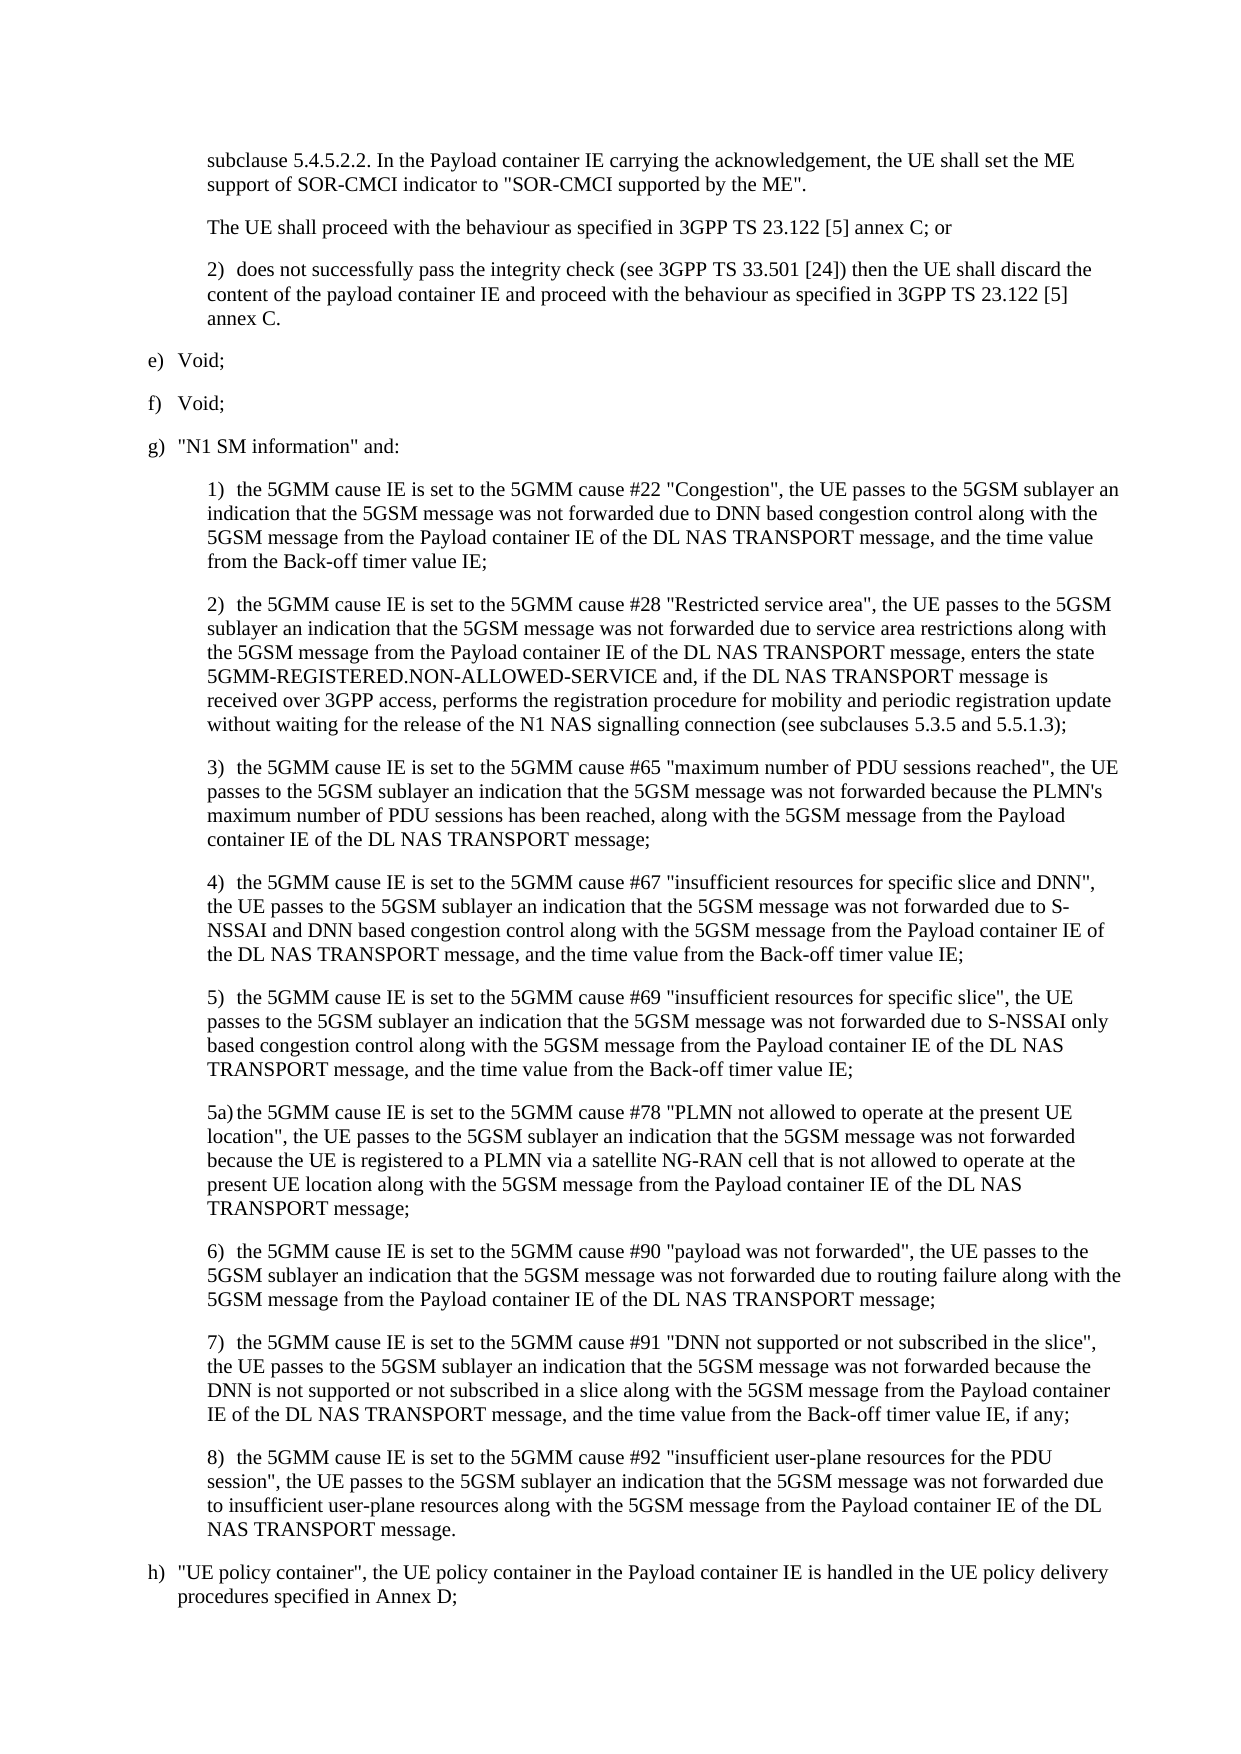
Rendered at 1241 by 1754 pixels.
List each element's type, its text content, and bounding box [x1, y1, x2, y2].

text 2) does not successfully pass the integrity check (see 3GPP TS 33.501 [24]) then the UE shall discard the content of the payload container IE and proceed with the behaviour as specified in 3GPP TS 23.122 [5] annex C. [207, 257, 1122, 329]
text f) Void; [148, 391, 1122, 415]
text 5a) the 5GMM cause IE is set to the 5GMM cause #78 "PLMN not allowed to operate at the present UE location", the UE passes to the 5GSM sublayer an indication that the 5GSM message was not forwarded because the UE is registered to a PLMN via a satellite NG-RAN cell that is not allowed to operate at the present UE location along with the 5GSM message from the Payload container IE of the DL NAS TRANSPORT message; [207, 1100, 1122, 1220]
text 6) the 5GMM cause IE is set to the 5GMM cause #90 "payload was not forwarded", the UE passes to the 5GSM sublayer an indication that the 5GSM message was not forwarded due to routing failure along with the 5GSM message from the Payload container IE of the DL NAS TRANSPORT message; [207, 1239, 1122, 1311]
text 8) the 5GMM cause IE is set to the 5GMM cause #92 "insufficient user-plane resources for the PDU session", the UE passes to the 5GSM sublayer an indication that the 5GSM message was not forwarded due to insufficient user-plane resources along with the 5GSM message from the Payload container IE of the DL NAS TRANSPORT message. [207, 1445, 1122, 1541]
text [207, 148, 1122, 196]
text 5) the 5GMM cause IE is set to the 5GMM cause #69 "insufficient resources for specific slice", the UE passes to the 5GSM sublayer an indication that the 5GSM message was not forwarded due to S-NSSAI only based congestion control along with the 5GSM message from the Payload container IE of the DL NAS TRANSPORT message, and the time value from the Back-off timer value IE; [207, 985, 1122, 1081]
text e) Void; [148, 348, 1122, 372]
text 4) the 5GMM cause IE is set to the 5GMM cause #67 "insufficient resources for specific slice and DNN", the UE passes to the 5GSM sublayer an indication that the 5GSM message was not forwarded due to S-NSSAI and DNN based congestion control along with the 5GSM message from the Payload container IE of the DL NAS TRANSPORT message, and the time value from the Back-off timer value IE; [207, 870, 1122, 966]
text 7) the 5GMM cause IE is set to the 5GMM cause #91 "DNN not supported or not subscribed in the slice", the UE passes to the 5GSM sublayer an indication that the 5GSM message was not forwarded because the DNN is not supported or not subscribed in a slice along with the 5GSM message from the Payload container IE of the DL NAS TRANSPORT message, and the time value from the Back-off timer value IE, if any; [207, 1330, 1122, 1426]
text 3) the 5GMM cause IE is set to the 5GMM cause #65 "maximum number of PDU sessions reached", the UE passes to the 5GSM sublayer an indication that the 5GSM message was not forwarded because the PLMN's maximum number of PDU sessions has been reached, along with the 5GSM message from the Payload container IE of the DL NAS TRANSPORT message; [207, 755, 1122, 851]
text h) "UE policy container", the UE policy container in the Payload container IE is handled in the UE policy delivery procedures specified in Annex D; [148, 1560, 1122, 1608]
text g) "N1 SM information" and: [148, 434, 1122, 458]
text 1) the 5GMM cause IE is set to the 5GMM cause #22 "Congestion", the UE passes to the 5GSM sublayer an indication that the 5GSM message was not forwarded due to DNN based congestion control along with the 5GSM message from the Payload container IE of the DL NAS TRANSPORT message, and the time value from the Back-off timer value IE; [207, 477, 1122, 573]
text The UE shall proceed with the behaviour as specified in 3GPP TS 23.122 [5] annex C; or [207, 214, 1122, 239]
text 2) the 5GMM cause IE is set to the 5GMM cause #28 "Restricted service area", the UE passes to the 5GSM sublayer an indication that the 5GSM message was not forwarded due to service area restrictions along with the 5GSM message from the Payload container IE of the DL NAS TRANSPORT message, enters the state 5GMM-REGISTERED.NON-ALLOWED-SERVICE and, if the DL NAS TRANSPORT message is received over 3GPP access, performs the registration procedure for mobility and periodic registration update without waiting for the release of the N1 NAS signalling connection (see subclauses 5.3.5 and 5.5.1.3); [207, 592, 1122, 736]
